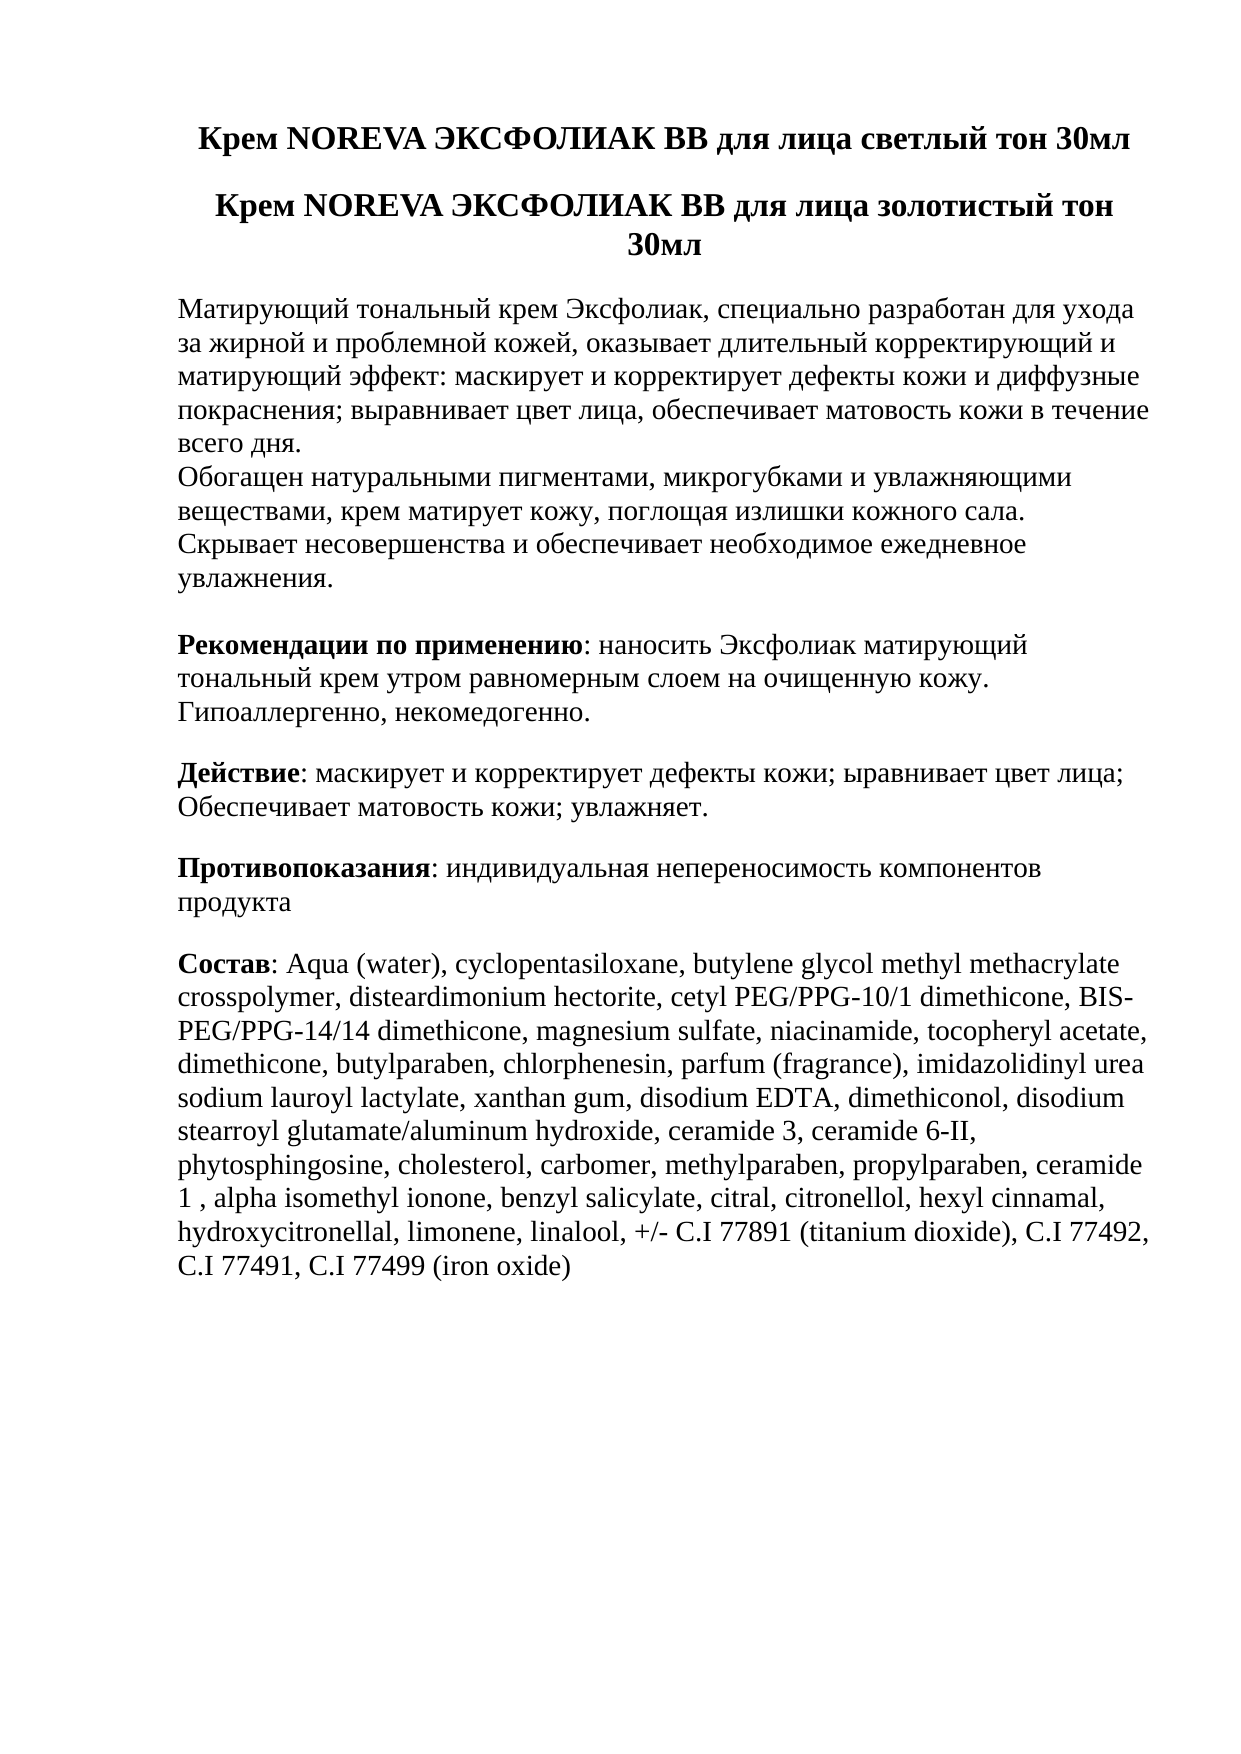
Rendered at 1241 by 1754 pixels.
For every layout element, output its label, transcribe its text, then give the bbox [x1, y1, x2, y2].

text Крем NOREVA ЭКСФОЛИАК ВВ для лица светлый тон 30мл [177, 118, 1152, 156]
text Обогащен натуральными пигментами, микрогубками и увлажняющими веществами, крем матирует кожу, поглощая излишки кожного сала. Скрывает несовершенства и обеспечивает необходимое ежедневное увлажнения. [177, 459, 1152, 593]
text Крем NOREVA ЭКСФОЛИАК ВВ для лица золотистый тон 30мл [177, 186, 1152, 262]
subtitle Действие: маскирует и корректирует дефекты кожи; ыравнивает цвет лица; Обеспечивает матовость кожи; увлажняет. [177, 756, 1152, 823]
text Состав: Aqua (water), cyclopentasiloxane, butylene glycol methyl methacrylate crosspolymer, disteardimonium hectorite, cetyl PEG/PPG-10/1 dimethicone, BIS-PEG/PPG-14/14 dimethicone, magnesium sulfate, niacinamide, tocopheryl acetate, dimethicone, butylparaben, chlorphenesin, parfum (fragrance), imidazolidinyl urea sodium lauroyl lactylate, xanthan gum, disodium EDTA, dimethiconol, disodium stearroyl glutamate/aluminum hydroxide, ceramide 3, ceramide 6-II, phytosphingosine, cholesterol, carbomer, methylparaben, propylparaben, ceramide 1 , alpha isomethyl ionone, benzyl salicylate, citral, citronellol, hexyl cinnamal, hydroxycitronellal, limonene, linalool, +/- C.I 77891 (titanium dioxide), C.I 77492, C.I 77491, C.I 77499 (iron oxide) [177, 946, 1152, 1281]
subtitle Противопоказания: индивидуальная непереносимость компонентов продукта [177, 851, 1152, 918]
text Матирующий тональный крем Эксфолиак, специально разработан для ухода за жирной и проблемной кожей, оказывает длительный корректирующий и матирующий эффект: маскирует и корректирует дефекты кожи и диффузные покраснения; выравнивает цвет лица, обеспечивает матовость кожи в течение всего дня. [177, 291, 1152, 459]
subtitle Рекомендации по применению: наносить Эксфолиак матирующий тональный крем утром равномерным слоем на очищенную кожу. Гипоаллергенно, некомедогенно. [177, 627, 1152, 727]
